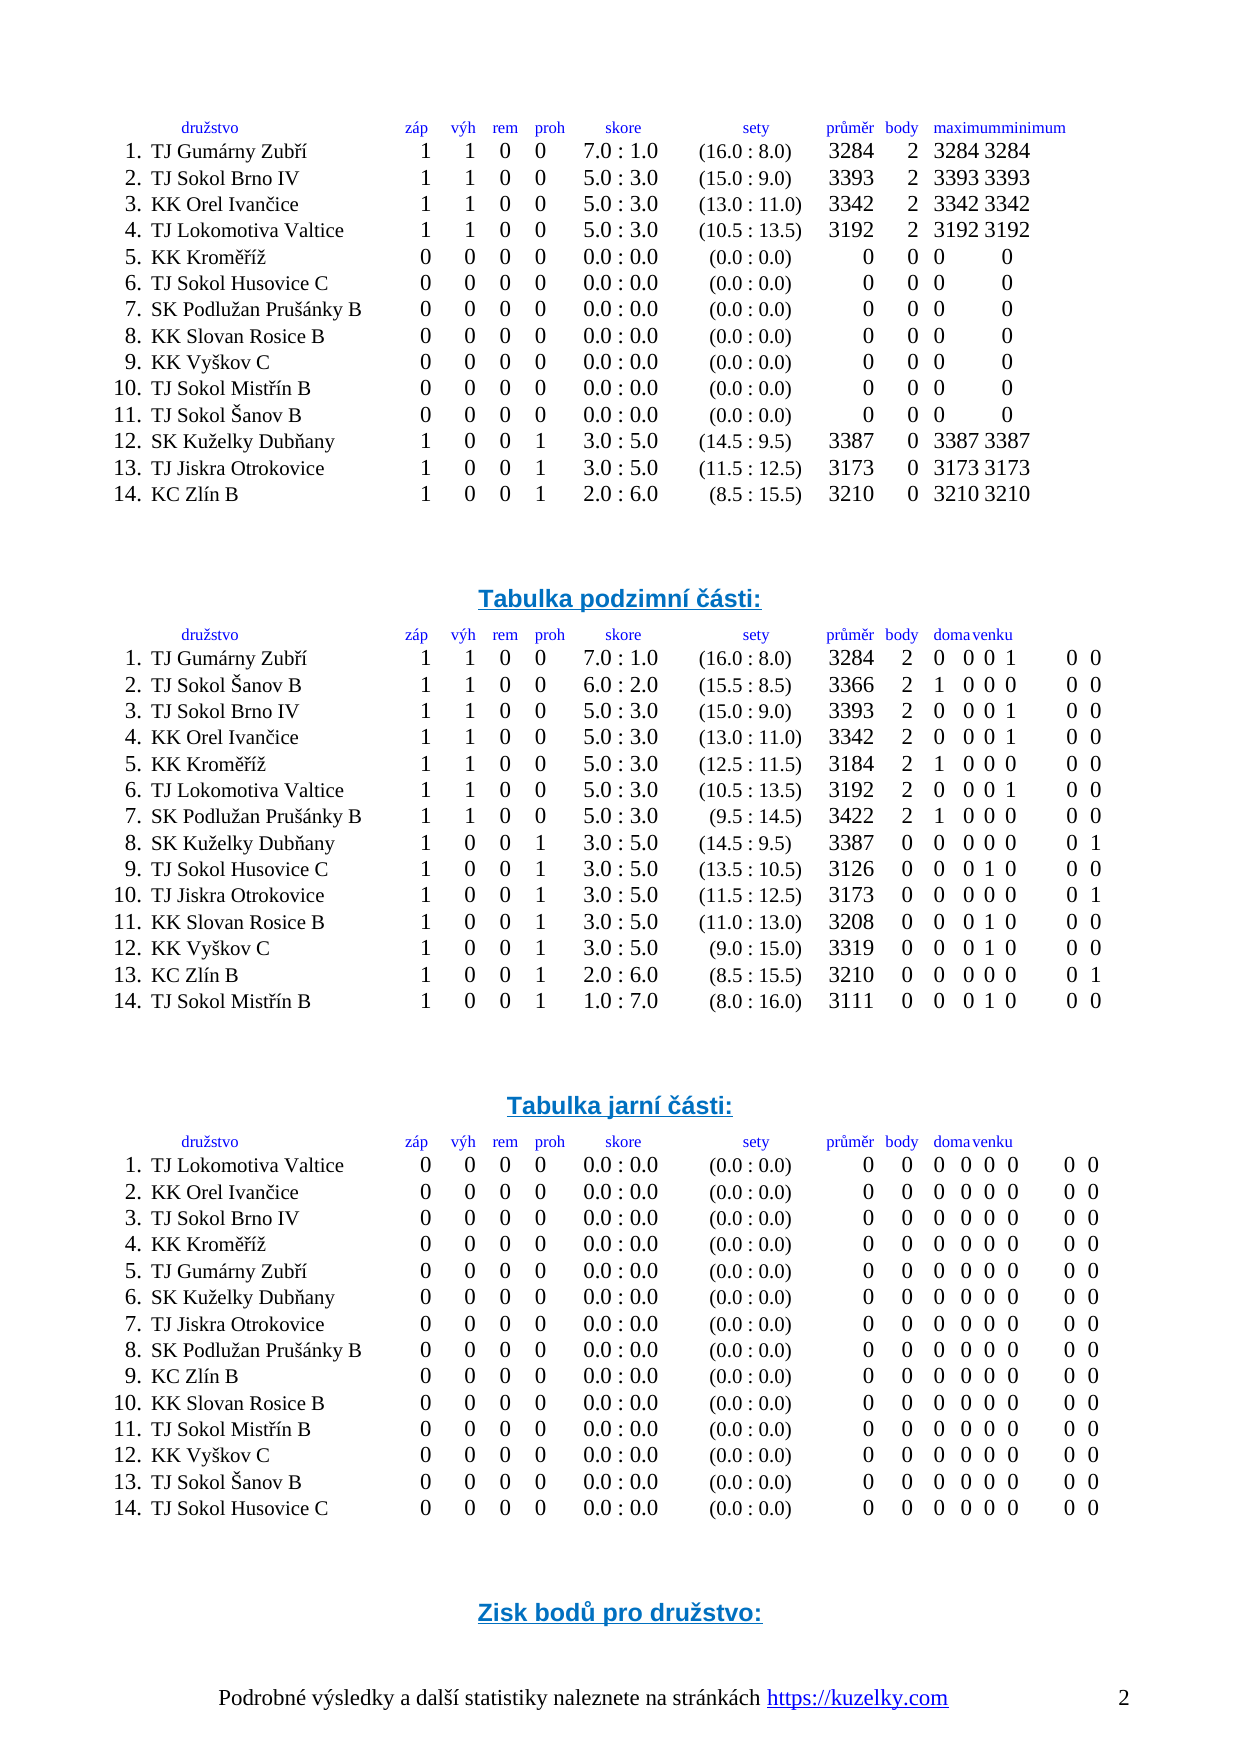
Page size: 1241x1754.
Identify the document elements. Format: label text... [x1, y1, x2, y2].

text 4. KK Kroměříž 0 0 0 0 0.0 : 0.0 (0.0 : 0.0) 0 0 0 0 0 0 0 0 [106, 1231, 1134, 1257]
text 13. TJ Sokol Šanov B 0 0 0 0 0.0 : 0.0 (0.0 : 0.0) 0 0 0 0 0 0 0 0 [106, 1468, 1134, 1494]
text 9. KC Zlín B 0 0 0 0 0.0 : 0.0 (0.0 : 0.0) 0 0 0 0 0 0 0 0 [106, 1362, 1134, 1389]
text 5. KK Kroměříž 1 1 0 0 5.0 : 3.0 (12.5 : 11.5) 3184 2 1 0 0 0 0 0 [106, 750, 1134, 776]
text družstvo záp výh rem proh skore sety průměr body doma venku [106, 625, 1134, 644]
text 6. SK Kuželky Dubňany 0 0 0 0 0.0 : 0.0 (0.0 : 0.0) 0 0 0 0 0 0 0 0 [106, 1283, 1134, 1309]
text 13. KC Zlín B 1 0 0 1 2.0 : 6.0 (8.5 : 15.5) 3210 0 0 0 0 0 0 1 [106, 961, 1134, 987]
text Zisk bodů pro družstvo: [94, 1598, 1145, 1627]
text 5. TJ Gumárny Zubří 0 0 0 0 0.0 : 0.0 (0.0 : 0.0) 0 0 0 0 0 0 0 0 [106, 1257, 1134, 1283]
text 4. TJ Lokomotiva Valtice 1 1 0 0 5.0 : 3.0 (10.5 : 13.5) 3192 2 3192 3192 [106, 216, 1134, 243]
text 12. KK Vyškov C 1 0 0 1 3.0 : 5.0 (9.0 : 15.0) 3319 0 0 0 1 0 0 0 [106, 934, 1134, 961]
text 3. TJ Sokol Brno IV 0 0 0 0 0.0 : 0.0 (0.0 : 0.0) 0 0 0 0 0 0 0 0 [106, 1204, 1134, 1231]
text 6. TJ Lokomotiva Valtice 1 1 0 0 5.0 : 3.0 (10.5 : 13.5) 3192 2 0 0 0 1 0 0 [106, 776, 1134, 802]
text 8. KK Slovan Rosice B 0 0 0 0 0.0 : 0.0 (0.0 : 0.0) 0 0 0 0 [106, 322, 1134, 348]
text družstvo záp výh rem proh skore sety průměr body maximum minimum [106, 118, 1134, 137]
text 14. TJ Sokol Husovice C 0 0 0 0 0.0 : 0.0 (0.0 : 0.0) 0 0 0 0 0 0 0 0 [106, 1494, 1134, 1520]
text 2. TJ Sokol Šanov B 1 1 0 0 6.0 : 2.0 (15.5 : 8.5) 3366 2 1 0 0 0 0 0 [106, 671, 1134, 697]
text 1. TJ Gumárny Zubří 1 1 0 0 7.0 : 1.0 (16.0 : 8.0) 3284 2 0 0 0 1 0 0 [106, 644, 1134, 671]
text 3. KK Orel Ivančice 1 1 0 0 5.0 : 3.0 (13.0 : 11.0) 3342 2 3342 3342 [106, 190, 1134, 216]
text Tabulka podzimní části: [94, 584, 1145, 613]
text 6. TJ Sokol Husovice C 0 0 0 0 0.0 : 0.0 (0.0 : 0.0) 0 0 0 0 [106, 269, 1134, 295]
text 14. KC Zlín B 1 0 0 1 2.0 : 6.0 (8.5 : 15.5) 3210 0 3210 3210 [106, 480, 1134, 506]
text 11. TJ Sokol Mistřín B 0 0 0 0 0.0 : 0.0 (0.0 : 0.0) 0 0 0 0 0 0 0 0 [106, 1415, 1134, 1441]
text 3. TJ Sokol Brno IV 1 1 0 0 5.0 : 3.0 (15.0 : 9.0) 3393 2 0 0 0 1 0 0 [106, 697, 1134, 723]
text 10. KK Slovan Rosice B 0 0 0 0 0.0 : 0.0 (0.0 : 0.0) 0 0 0 0 0 0 0 0 [106, 1389, 1134, 1415]
text 13. TJ Jiskra Otrokovice 1 0 0 1 3.0 : 5.0 (11.5 : 12.5) 3173 0 3173 3173 [106, 453, 1134, 480]
text 12. SK Kuželky Dubňany 1 0 0 1 3.0 : 5.0 (14.5 : 9.5) 3387 0 3387 3387 [106, 427, 1134, 453]
text 12. KK Vyškov C 0 0 0 0 0.0 : 0.0 (0.0 : 0.0) 0 0 0 0 0 0 0 0 [106, 1441, 1134, 1468]
text 7. SK Podlužan Prušánky B 0 0 0 0 0.0 : 0.0 (0.0 : 0.0) 0 0 0 0 [106, 295, 1134, 322]
text 7. SK Podlužan Prušánky B 1 1 0 0 5.0 : 3.0 (9.5 : 14.5) 3422 2 1 0 0 0 0 0 [106, 802, 1134, 829]
text 4. KK Orel Ivančice 1 1 0 0 5.0 : 3.0 (13.0 : 11.0) 3342 2 0 0 0 1 0 0 [106, 723, 1134, 750]
text 11. KK Slovan Rosice B 1 0 0 1 3.0 : 5.0 (11.0 : 13.0) 3208 0 0 0 1 0 0 0 [106, 908, 1134, 934]
text 1. TJ Lokomotiva Valtice 0 0 0 0 0.0 : 0.0 (0.0 : 0.0) 0 0 0 0 0 0 0 0 [106, 1151, 1134, 1178]
text 10. TJ Jiskra Otrokovice 1 0 0 1 3.0 : 5.0 (11.5 : 12.5) 3173 0 0 0 0 0 0 1 [106, 882, 1134, 908]
text 1. TJ Gumárny Zubří 1 1 0 0 7.0 : 1.0 (16.0 : 8.0) 3284 2 3284 3284 [106, 137, 1134, 164]
text 11. TJ Sokol Šanov B 0 0 0 0 0.0 : 0.0 (0.0 : 0.0) 0 0 0 0 [106, 401, 1134, 427]
text 2. KK Orel Ivančice 0 0 0 0 0.0 : 0.0 (0.0 : 0.0) 0 0 0 0 0 0 0 0 [106, 1178, 1134, 1204]
text 9. TJ Sokol Husovice C 1 0 0 1 3.0 : 5.0 (13.5 : 10.5) 3126 0 0 0 1 0 0 0 [106, 855, 1134, 882]
text 8. SK Kuželky Dubňany 1 0 0 1 3.0 : 5.0 (14.5 : 9.5) 3387 0 0 0 0 0 0 1 [106, 829, 1134, 855]
text družstvo záp výh rem proh skore sety průměr body doma venku [106, 1132, 1134, 1151]
text 10. TJ Sokol Mistřín B 0 0 0 0 0.0 : 0.0 (0.0 : 0.0) 0 0 0 0 [106, 374, 1134, 401]
text 8. SK Podlužan Prušánky B 0 0 0 0 0.0 : 0.0 (0.0 : 0.0) 0 0 0 0 0 0 0 0 [106, 1336, 1134, 1362]
text 5. KK Kroměříž 0 0 0 0 0.0 : 0.0 (0.0 : 0.0) 0 0 0 0 [106, 243, 1134, 269]
text 14. TJ Sokol Mistřín B 1 0 0 1 1.0 : 7.0 (8.0 : 16.0) 3111 0 0 0 1 0 0 0 [106, 987, 1134, 1013]
text 7. TJ Jiskra Otrokovice 0 0 0 0 0.0 : 0.0 (0.0 : 0.0) 0 0 0 0 0 0 0 0 [106, 1309, 1134, 1336]
text 2. TJ Sokol Brno IV 1 1 0 0 5.0 : 3.0 (15.0 : 9.0) 3393 2 3393 3393 [106, 164, 1134, 190]
text 9. KK Vyškov C 0 0 0 0 0.0 : 0.0 (0.0 : 0.0) 0 0 0 0 [106, 348, 1134, 374]
text Tabulka jarní části: [94, 1091, 1145, 1120]
